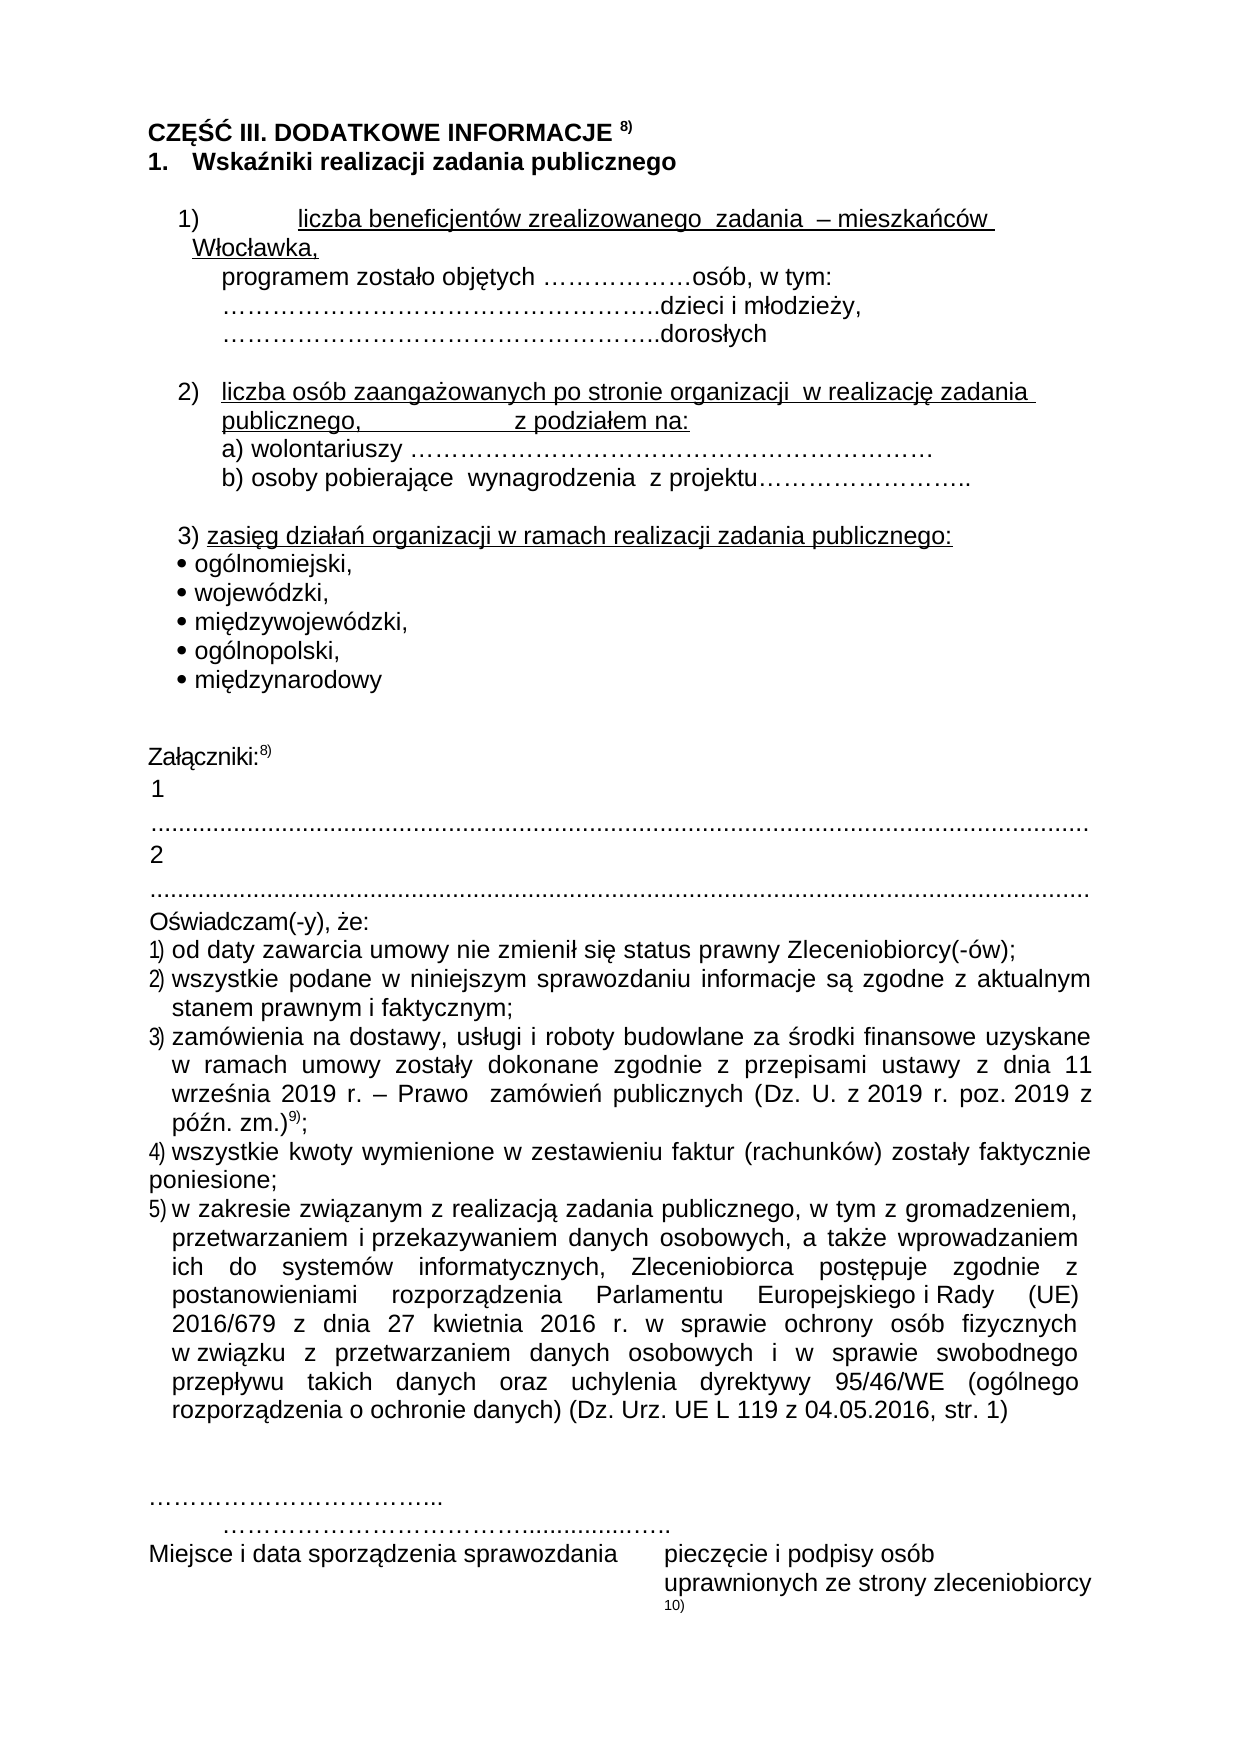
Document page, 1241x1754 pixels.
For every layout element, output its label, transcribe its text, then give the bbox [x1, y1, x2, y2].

text ogólnopolski, [177, 636, 1093, 665]
list od daty zawarcia umowy nie zmienił się status prawny Zleceniobiorcy(-ów); [149, 935, 1093, 964]
list wolontariuszy ……………………………………………………… [221, 434, 1093, 463]
text programem zostało objętych ………………osób, w tym: [177, 262, 1093, 291]
text wojewódzki, [177, 578, 1093, 607]
list wszystkie kwoty wymienione w zestawieniu faktur (rachunków) zostały faktycznie poniesione; [149, 1137, 1093, 1194]
list wszystkie podane w niniejszym sprawozdaniu informacje są zgodne z aktualnym stanem prawnym i faktycznym; [148, 964, 1093, 1022]
list liczba osób zaangażowanych po stronie organizacji w realizację zadania publicznego, z podziałem na: [177, 377, 1093, 434]
list zasięg działań organizacji w ramach realizacji zadania publicznego: [177, 521, 1093, 549]
list liczba beneficjentów zrealizowanego zadania – mieszkańców Włocławka, [177, 204, 1093, 262]
text Miejsce i data sporządzenia sprawozdania pieczęcie i podpisy osób uprawnionych ze strony zleceniobiorcy 10) [148, 1539, 1093, 1625]
text ……………………………………………..dzieci i młodzieży, [177, 291, 1093, 319]
text Oświadczam(-y), że: [149, 907, 1093, 935]
list zamówienia na dostawy, usługi i roboty budowlane za środki finansowe uzyskane w ramach umowy zostały dokonane zgodnie z przepisami ustawy z dnia 11 września 2019 r. – Prawo zamówień publicznych (Dz. U. z 2019 r. poz. 2019 z późn. zm.)9); [148, 1022, 1093, 1137]
text międzynarodowy [177, 665, 1093, 694]
list w zakresie związanym z realizacją zadania publicznego, w tym z gromadzeniem, przetwarzaniem i przekazywaniem danych osobowych, a także wprowadzaniem ich do systemów informatycznych, Zleceniobiorca postępuje zgodnie z postanowieniami rozporządzenia Parlamentu Europejskiego i Rady (UE) 2016/679 z dnia 27 kwietnia 2016 r. w sprawie ochrony osób fizycznych w związku z przetwarzaniem danych osobowych i w sprawie swobodnego przepływu takich danych oraz uchylenia dyrektywy 95/46/WE (ogólnego rozporządzenia o ochronie danych) (Dz. Urz. UE L 119 z 04.05.2016, str. 1) [148, 1194, 1079, 1424]
list osoby pobierające wynagrodzenia z projektu…………………….. [221, 463, 1093, 492]
text CZĘŚĆ III. DODATKOWE INFORMACJE 8) [148, 118, 1093, 147]
text Załączniki:8) [148, 741, 1093, 770]
text 1 [151, 774, 1093, 836]
text ogólnomiejski, [177, 549, 1093, 578]
text 2 [149, 841, 1093, 902]
text międzywojewódzki, [177, 607, 1093, 636]
list Wskaźniki realizacji zadania publicznego [148, 147, 1093, 176]
text ……………………………... ………………………………................….. [148, 1482, 1093, 1539]
text ……………………………………………..dorosłych [177, 319, 1093, 348]
